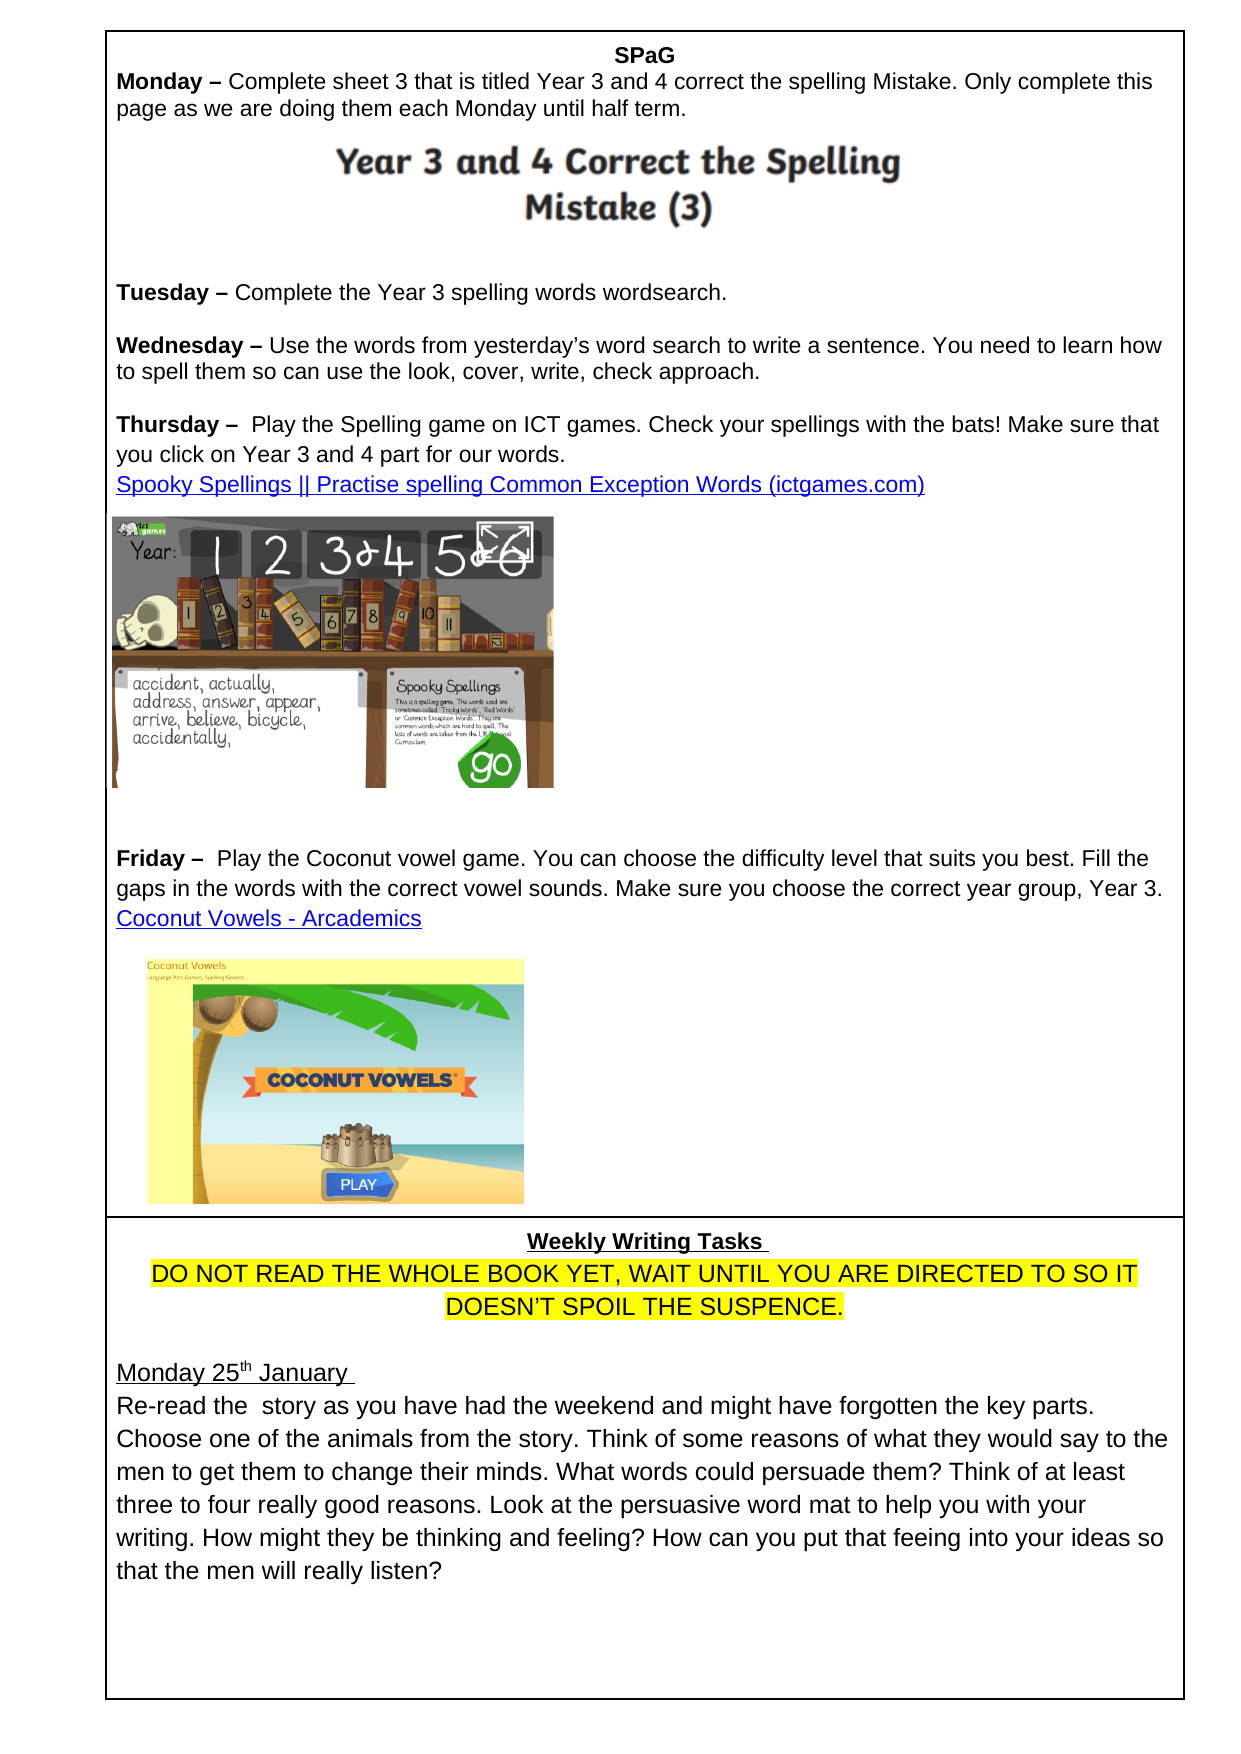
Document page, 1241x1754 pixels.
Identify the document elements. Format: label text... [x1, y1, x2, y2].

table_cell SPaG Monday – Complete sheet 3 that is titled Year 3 and 4 correct the spelling Mistake. Only complete this page as we are doing them each Monday until half term. Tuesday – Complete the Year 3 spelling words wordsearch. Wednesday – Use the words from yesterday’s word search to write a sentence. You need to learn how to spell them so can use the look, cover, write, check approach. Thursday – Play the Spelling game on ICT games. Check your spellings with the bats! Make sure that you click on Year 3 and 4 part for our words. Spooky Spellings || Practise spelling Common Exception Words (ictgames.com) Friday – Play the Coconut vowel game. You can choose the difficulty level that suits you best. Fill the gaps in the words with the correct vowel sounds. Make sure you choose the correct year group, Year 3. Coconut Vowels - Arcademics [107, 32, 1183, 1216]
picture [106, 513, 553, 788]
picture [310, 136, 922, 237]
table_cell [107, 1218, 1183, 1698]
picture [145, 959, 524, 1203]
